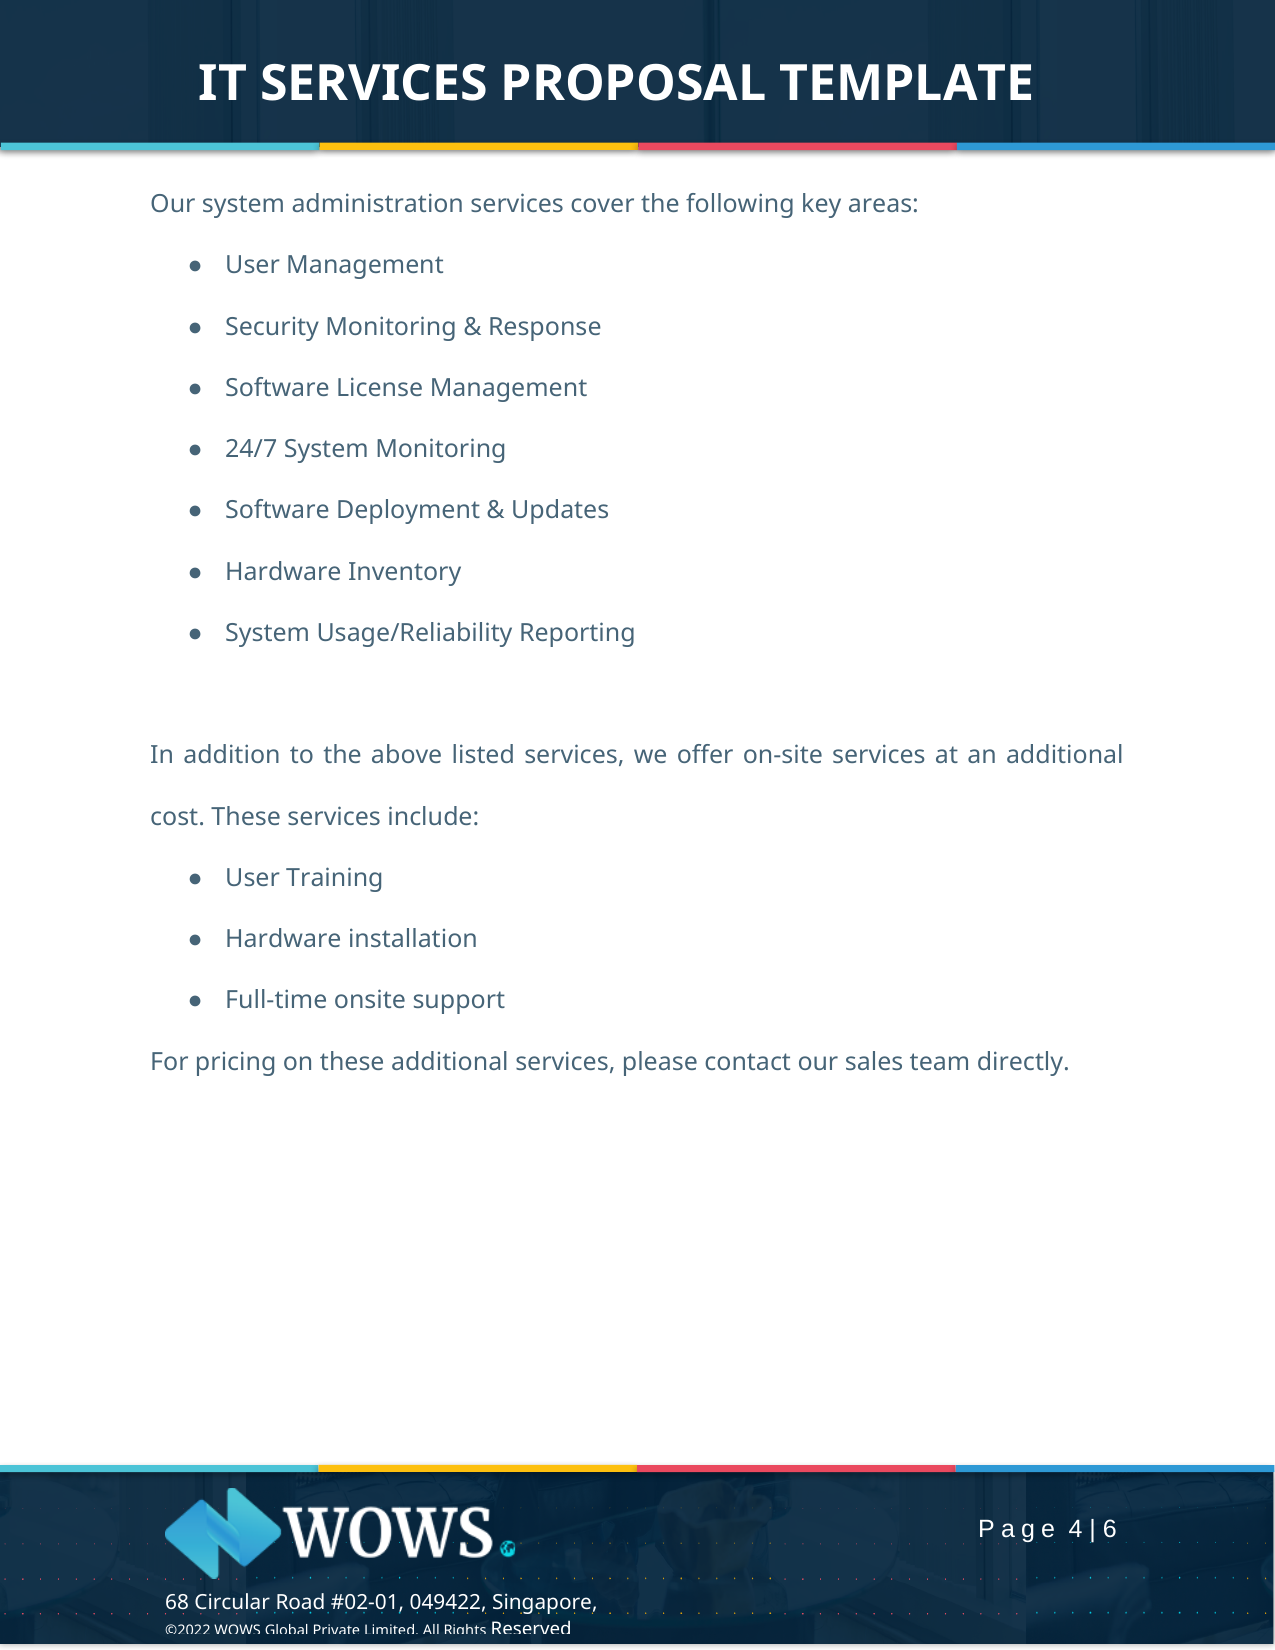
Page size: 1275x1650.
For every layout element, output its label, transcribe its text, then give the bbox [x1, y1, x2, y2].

picture [0, 1472, 1274, 1644]
list Software Deployment & Updates [187, 492, 1125, 526]
text In addition to the above listed services, we offer on-site services at an additional cost. These services include: [150, 737, 1125, 832]
list Hardware Inventory [187, 553, 1125, 587]
list 24/7 System Monitoring [187, 431, 1125, 465]
text For pricing on these additional services, please contact our sales team directly. [150, 1043, 1125, 1077]
list Security Monitoring & Response [187, 308, 1125, 342]
text Our system administration services cover the following key areas: [150, 186, 1125, 220]
list User Management [187, 247, 1125, 281]
list User Training [187, 860, 1125, 894]
list System Usage/Reliability Reporting [187, 615, 1125, 710]
list Software License Management [187, 370, 1125, 404]
list Full-time onsite support [187, 982, 1125, 1016]
list Hardware installation [187, 921, 1125, 955]
picture [0, 0, 1275, 142]
